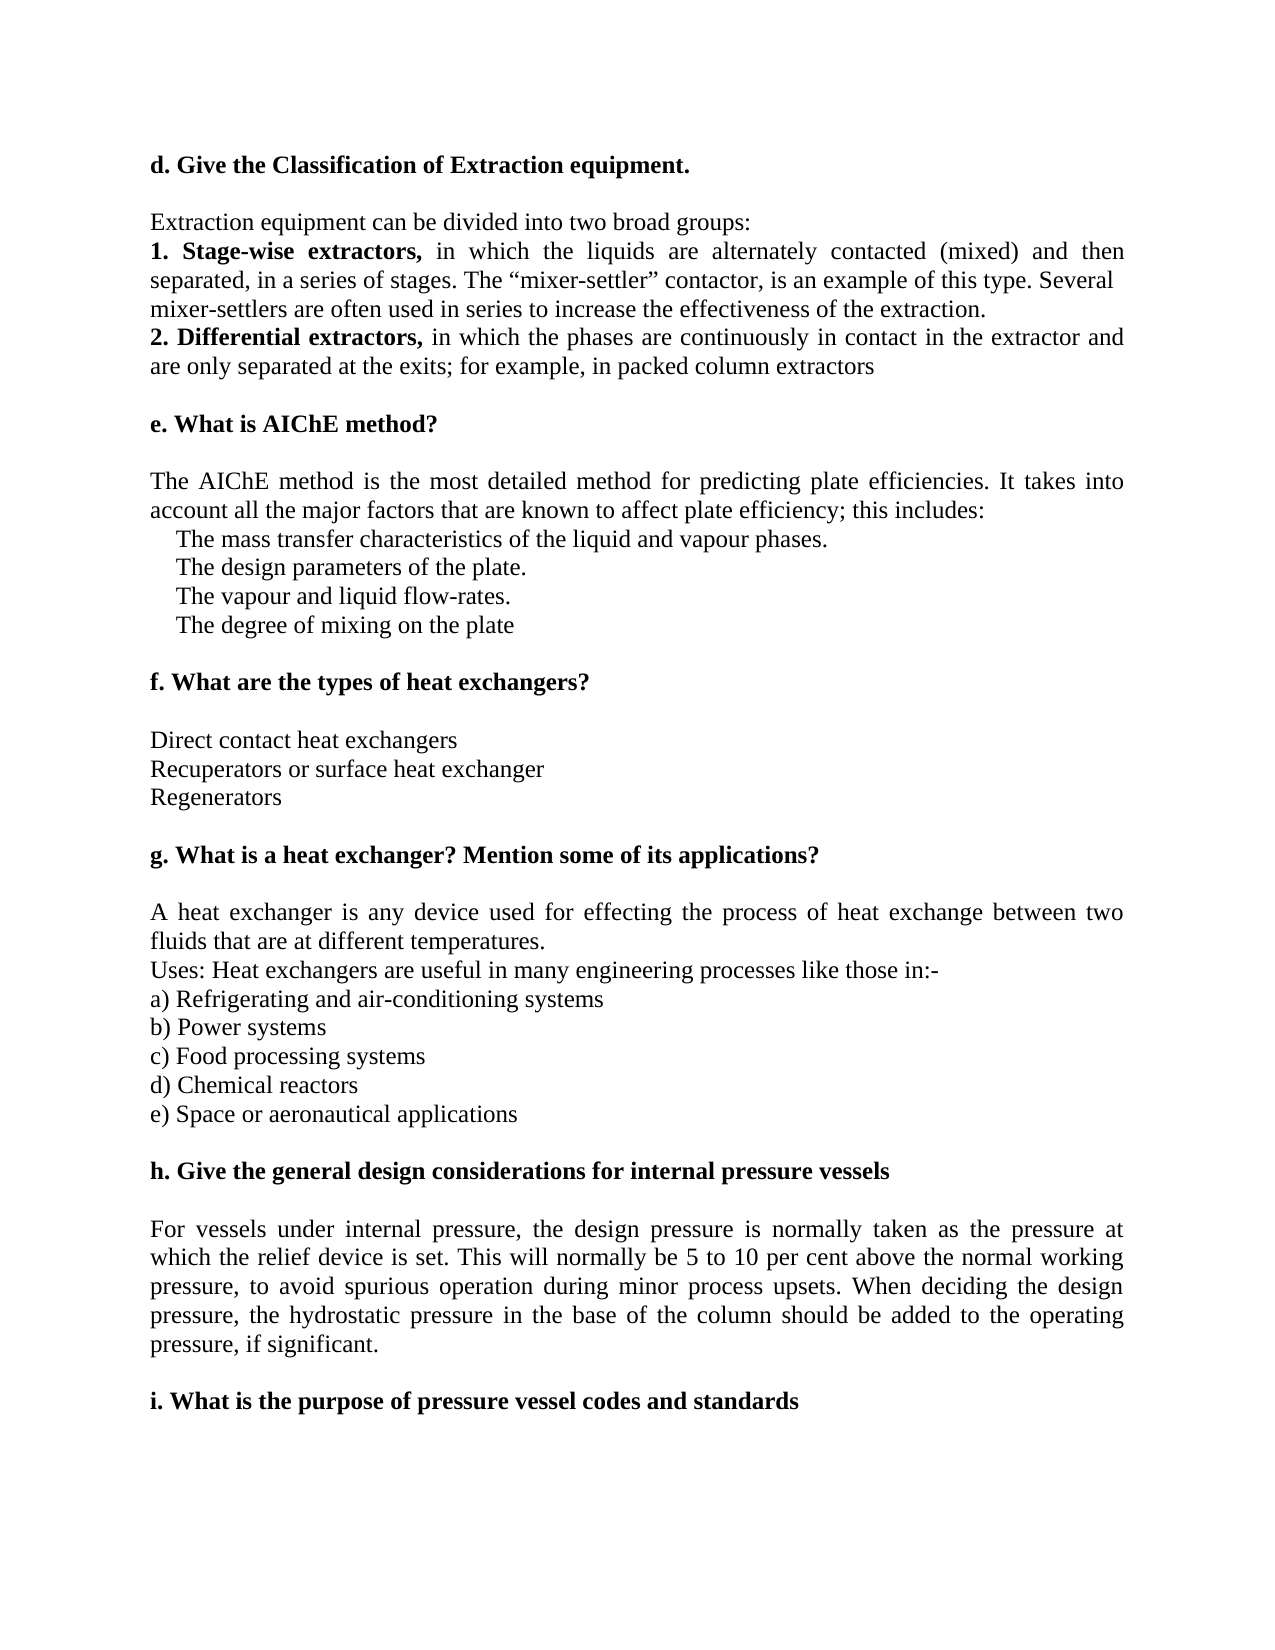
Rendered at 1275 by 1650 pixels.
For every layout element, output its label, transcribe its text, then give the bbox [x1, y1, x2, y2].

text d) Chemical reactors [150, 1070, 1125, 1099]
text a) Refrigerating and air-conditioning systems [150, 984, 1125, 1012]
text Direct contact heat exchangers [150, 725, 1125, 754]
text The AIChE method is the most detailed method for predicting plate efficiencies. It takes into account all the major factors that are known to affect plate efficiency; this includes: [150, 466, 1125, 524]
text  The vapour and liquid flow-rates. [150, 581, 1125, 610]
text Uses: Heat exchangers are useful in many engineering processes like those in:- [150, 955, 1125, 984]
text For vessels under internal pressure, the design pressure is normally taken as the pressure at which the relief device is set. This will normally be 5 to 10 per cent above the normal working pressure, to avoid spurious operation during minor process upsets. When deciding the design pressure, the hydrostatic pressure in the base of the column should be added to the operating pressure, if significant. [150, 1214, 1125, 1357]
text i. What is the purpose of pressure vessel codes and standards [150, 1386, 1125, 1415]
text b) Power systems [150, 1012, 1125, 1041]
text e) Space or aeronautical applications [150, 1099, 1125, 1127]
text 2. Differential extractors, in which the phases are continuously in contact in the extractor and are only separated at the exits; for example, in packed column extractors [150, 322, 1125, 380]
text 1. Stage-wise extractors, in which the liquids are alternately contacted (mixed) and then separated, in a series of stages. The “mixer-settler” contactor, is an example of this type. Several [150, 236, 1125, 294]
text d. Give the Classification of Extraction equipment. [150, 150, 1125, 179]
text Extraction equipment can be divided into two broad groups: [150, 207, 1125, 236]
text h. Give the general design considerations for internal pressure vessels [150, 1156, 1125, 1185]
text e. What is AIChE method? [150, 409, 1125, 437]
text f. What are the types of heat exchangers? [150, 667, 1125, 696]
text Recuperators or surface heat exchanger [150, 754, 1125, 782]
text  The design parameters of the plate. [150, 552, 1125, 581]
text  The mass transfer characteristics of the liquid and vapour phases. [150, 524, 1125, 552]
text A heat exchanger is any device used for effecting the process of heat exchange between two fluids that are at different temperatures. [150, 897, 1125, 955]
text mixer-settlers are often used in series to increase the effectiveness of the extraction. [150, 294, 1125, 322]
text  The degree of mixing on the plate [150, 610, 1125, 639]
text Regenerators [150, 782, 1125, 811]
text c) Food processing systems [150, 1041, 1125, 1070]
text g. What is a heat exchanger? Mention some of its applications? [150, 840, 1125, 869]
